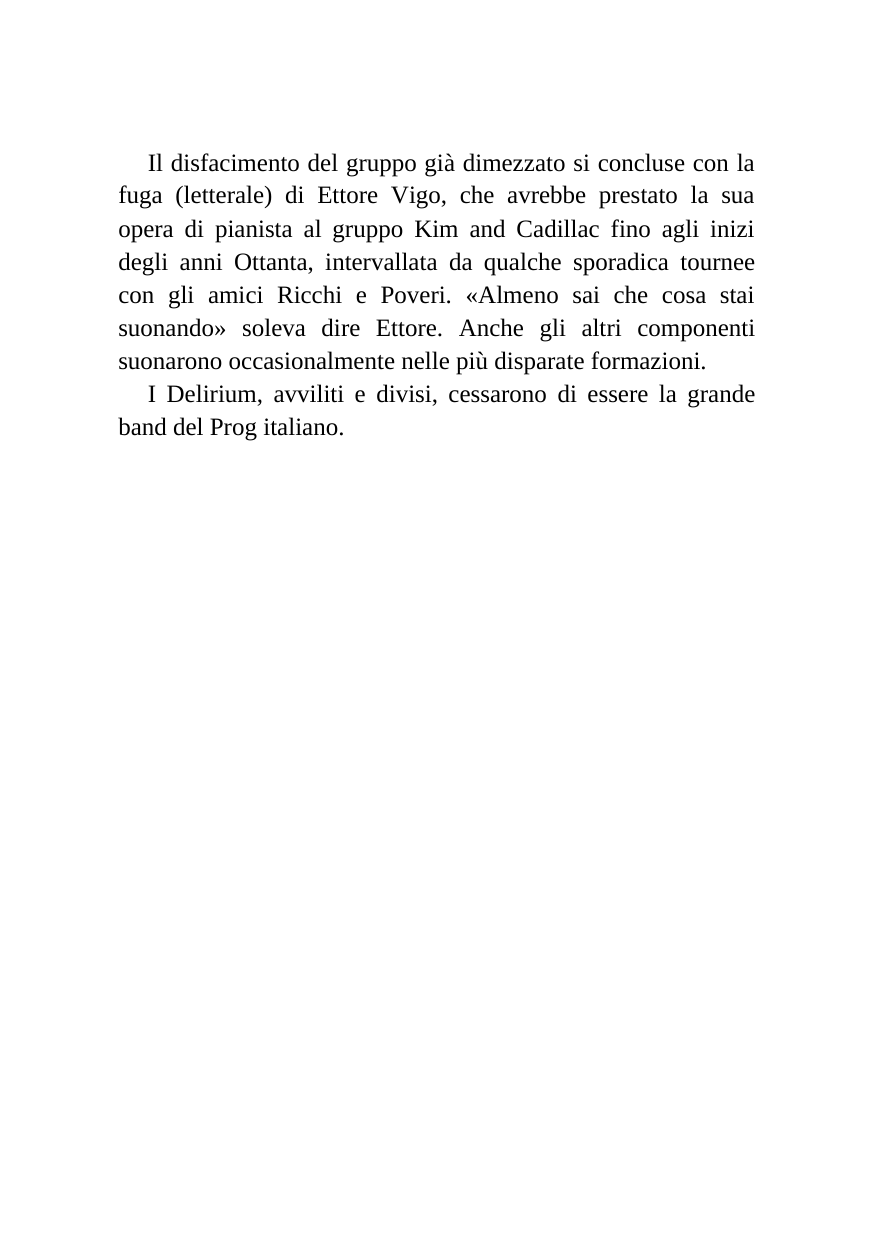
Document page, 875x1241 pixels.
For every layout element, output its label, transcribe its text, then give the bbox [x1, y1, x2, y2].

text I Delirium, avviliti e divisi, cessarono di essere la grande band del Prog italiano. [118, 379, 756, 441]
text Il disfacimento del gruppo già dimezzato si concluse con la fuga (letterale) di Ettore Vigo, che avrebbe prestato la sua opera di pianista al gruppo Kim and Cadillac fino agli inizi degli anni Ottanta, intervallata da qualche sporadica tournee con gli amici Ricchi e Poveri. «Almeno sai che cosa stai suonando» soleva dire Ettore. Anche gli altri componenti suonarono occasionalmente nelle più disparate formazioni. [118, 148, 756, 374]
